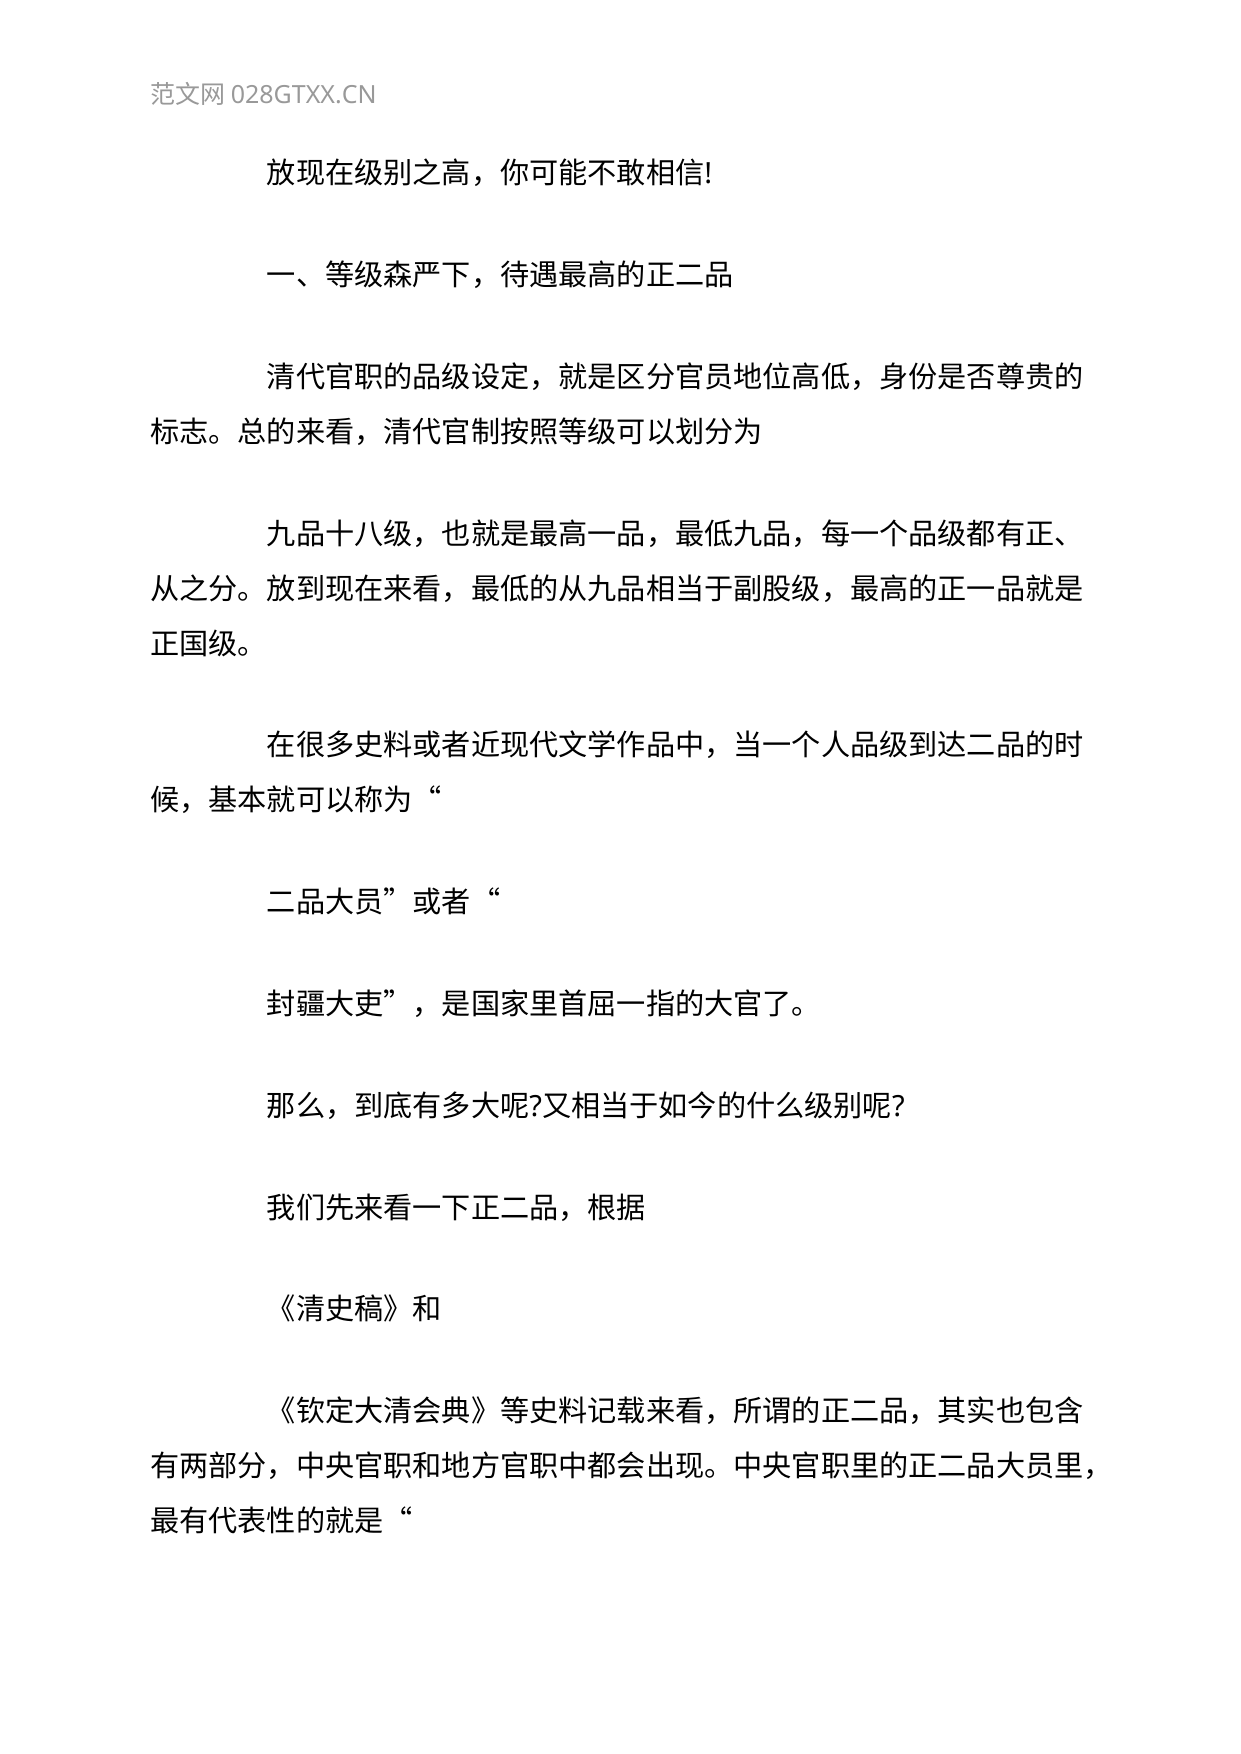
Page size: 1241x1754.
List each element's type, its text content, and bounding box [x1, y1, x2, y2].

text 《清史稿》和 [150, 1286, 1090, 1328]
text 《钦定大清会典》等史料记载来看，所谓的正二品，其实也包含有两部分，中央官职和地方官职中都会出现。中央官职里的正二品大员里，最有代表性的就是“ [150, 1388, 1090, 1540]
text 封疆大吏”，是国家里首屈一指的大官了。 [150, 980, 1090, 1023]
text 那么，到底有多大呢?又相当于如今的什么级别呢? [150, 1082, 1090, 1124]
text 我们先来看一下正二品，根据 [150, 1184, 1090, 1226]
text 在很多史料或者近现代文学作品中，当一个人品级到达二品的时候，基本就可以称为“ [150, 722, 1090, 819]
text 清代官职的品级设定，就是区分官员地位高低，身份是否尊贵的标志。总的来看，清代官制按照等级可以划分为 [150, 354, 1090, 451]
text 二品大员”或者“ [150, 879, 1090, 921]
text 九品十八级，也就是最高一品，最低九品，每一个品级都有正、从之分。放到现在来看，最低的从九品相当于副股级，最高的正一品就是正国级。 [150, 510, 1090, 662]
text 一、等级森严下，待遇最高的正二品 [150, 252, 1090, 294]
text 放现在级别之高，你可能不敢相信! [150, 150, 1090, 192]
